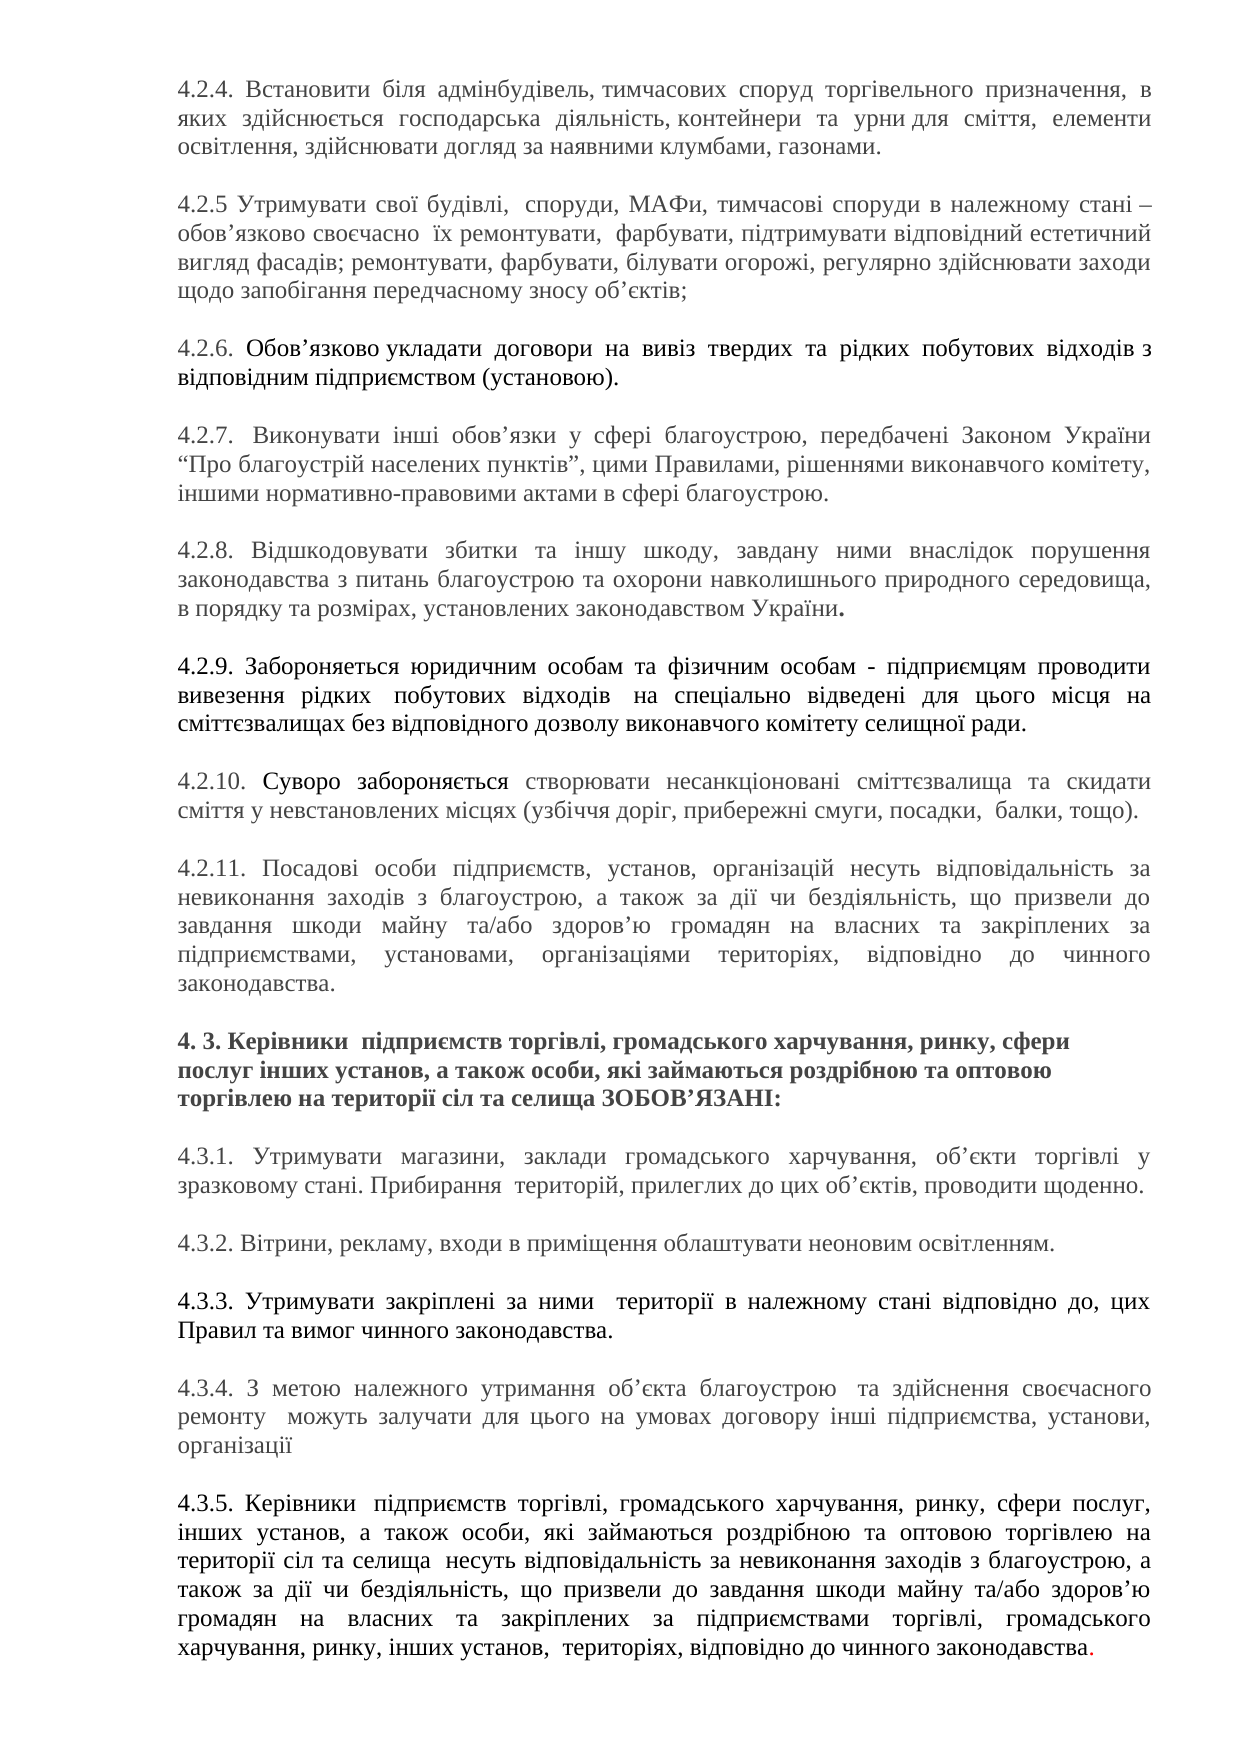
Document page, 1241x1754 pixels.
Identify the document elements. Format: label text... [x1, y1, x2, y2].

text 4.3.1. Утримувати магазини, заклади громадського харчування, об’єкти торгівлі у зразковому стані. Прибирання територій, прилеглих до цих об’єктів, проводити щоденно. [177, 1141, 1152, 1199]
text 4.3.3. Утримувати закріплені за ними території в належному стані відповідно до, цих Правил та вимог чинного законодавства. [177, 1286, 1152, 1343]
text 4.3.5. Керівники підприємств торгівлі, громадського харчування, ринку, сфери послуг, інших установ, а також особи, які займаються роздрібною та оптовою торгівлею на території сіл та селища несуть відповідальність за невиконання заходів з благоустрою, а також за дії чи бездіяльність, що призвели до завдання шкоди майну та/або здоров’ю громадян на власних та закріплених за підприємствами торгівлі, громадського харчування, ринку, інших установ, територіях, відповідно до чинного законодавства. [177, 1488, 1152, 1661]
text 4.2.4. Встановити біля адмінбудівель, тимчасових споруд торгівельного призначення, в яких здійснюється господарська діяльність, контейнери та урни для сміття, елементи освітлення, здійснювати догляд за наявними клумбами, газонами. [177, 74, 1152, 160]
text 4.3.4. З метою належного утримання об’єкта благоустрою та здійснення своєчасного ремонту можуть залучати для цього на умовах договору інші підприємства, установи, організації [177, 1373, 1152, 1459]
text 4.2.10. Суворо забороняється створювати несанкціоновані сміттєзвалища та скидати сміття у невстановлених місцях (узбіччя доріг, прибережні смуги, посадки, балки, тощо). [177, 766, 1152, 824]
text 4.3.2. Вітрини, рекламу, входи в приміщення облаштувати неоновим освітленням. [177, 1228, 1152, 1257]
text 4.2.11. Посадові особи підприємств, установ, організацій несуть відповідальність за невиконання заходів з благоустрою, а також за дії чи бездіяльність, що призвели до завдання шкоди майну та/або здоров’ю громадян на власних та закріплених за підприємствами, установами, організаціями територіях, відповідно до чинного законодавства. [177, 853, 1152, 997]
text 4. 3. Керівники підприємств торгівлі, громадського харчування, ринку, сфери послуг інших установ, а також особи, які займаються роздрібною та оптовою торгівлею на території сіл та селища ЗОБОВ’ЯЗАНІ: [177, 1026, 1152, 1112]
text 4.2.6. Обов’язково укладати договори на вивіз твердих та рідких побутових відходів з відповідним підприємством (установою). [177, 333, 1152, 391]
text 4.2.9. Забороняеться юридичним особам та фізичним особам - підприємцям проводити вивезення рідких побутових відходів на спеціально відведені для цього місця на сміттєзвалищах без відповідного дозволу виконавчого комітету селищної ради. [177, 651, 1152, 737]
text 4.2.8. Відшкодовувати збитки та іншу шкоду, завдану ними внаслідок порушення законодавства з питань благоустрою та охорони навколишнього природного середовища, в порядку та розмірах, установлених законодавством України. [177, 536, 1152, 622]
text 4.2.7. Виконувати інші обов’язки у сфері благоустрою, передбачені Законом України “Про благоустрій населених пунктів”, цими Правилами, рішеннями виконавчого комітету, іншими нормативно-правовими актами в сфері благоустрою. [177, 420, 1152, 506]
text 4.2.5 Утримувати свої будівлі, споруди, МАФи, тимчасові споруди в належному стані – обов’язково своєчасно їх ремонтувати, фарбувати, підтримувати відповідний естетичний вигляд фасадів; ремонтувати, фарбувати, білувати огорожі, регулярно здійснювати заходи щодо запобігання передчасному зносу об’єктів; [177, 189, 1152, 304]
